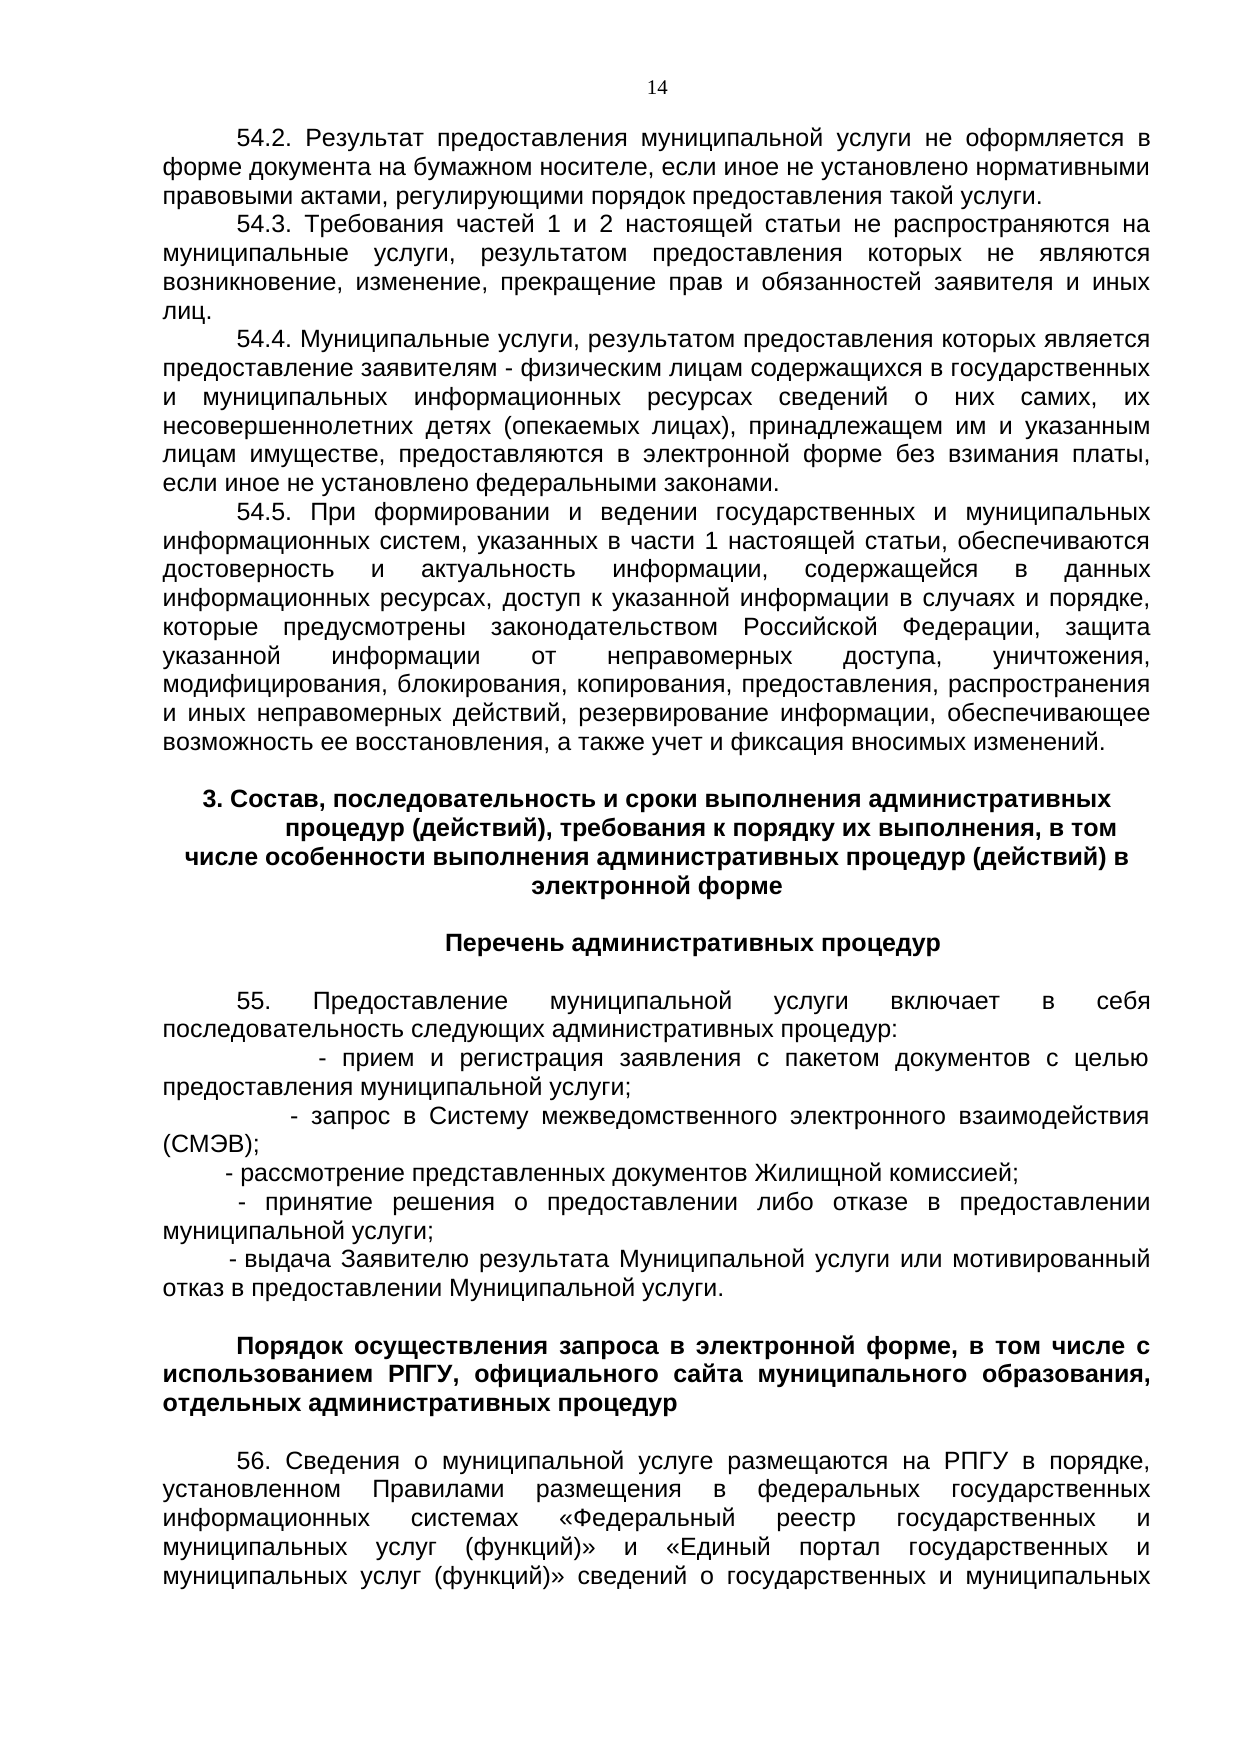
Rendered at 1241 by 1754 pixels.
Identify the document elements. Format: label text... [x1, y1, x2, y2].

text 55. Предоставление муниципальной услуги включает в себя последовательность следующих административных процедур: [162, 986, 1152, 1043]
text - рассмотрение представленных документов Жилищной комиссией; [162, 1158, 1152, 1187]
text - запрос в Систему межведомственного электронного взаимодействия (СМЭВ); [162, 1101, 1152, 1158]
text 54.2. Результат предоставления муниципальной услуги не оформляется в форме документа на бумажном носителе, если иное не установлено нормативными правовыми актами, регулирующими порядок предоставления такой услуги. [162, 123, 1152, 209]
text - прием и регистрация заявления с пакетом документов с целью предоставления муниципальной услуги; [162, 1043, 1152, 1101]
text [162, 1446, 1152, 1589]
text процедур (действий), требования к порядку их выполнения, в том числе особенности выполнения административных процедур (действий) в электронной форме [162, 813, 1152, 899]
text Перечень административных процедур [162, 928, 1152, 957]
text 54.3. Требования частей 1 и 2 настоящей статьи не распространяются на муниципальные услуги, результатом предоставления которых не являются возникновение, изменение, прекращение прав и обязанностей заявителя и иных лиц. [162, 209, 1152, 324]
text 54.5. При формировании и ведении государственных и муниципальных информационных систем, указанных в части 1 настоящей статьи, обеспечиваются достоверность и актуальность информации, содержащейся в данных информационных ресурсах, доступ к указанной информации в случаях и порядке, которые предусмотрены законодательством Российской Федерации, защита указанной информации от неправомерных доступа, уничтожения, модифицирования, блокирования, копирования, предоставления, распространения и иных неправомерных действий, резервирование информации, обеспечивающее возможность ее восстановления, а также учет и фиксация вносимых изменений. [162, 497, 1152, 756]
text - принятие решения о предоставлении либо отказе в предоставлении муниципальной услуги; [162, 1187, 1152, 1244]
text - выдача Заявителю результата Муниципальной услуги или мотивированный отказ в предоставлении Муниципальной услуги. [162, 1244, 1152, 1302]
text 3. Состав, последовательность и сроки выполнения административных [162, 784, 1152, 813]
text 54.4. Муниципальные услуги, результатом предоставления которых является предоставление заявителям - физическим лицам содержащихся в государственных и муниципальных информационных ресурсах сведений о них самих, их несовершеннолетних детях (опекаемых лицах), принадлежащем им и указанным лицам имуществе, предоставляются в электронной форме без взимания платы, если иное не установлено федеральными законами. [162, 324, 1152, 497]
text Порядок осуществления запроса в электронной форме, в том числе с использованием РПГУ, официального сайта муниципального образования, отдельных административных процедур [162, 1331, 1152, 1417]
